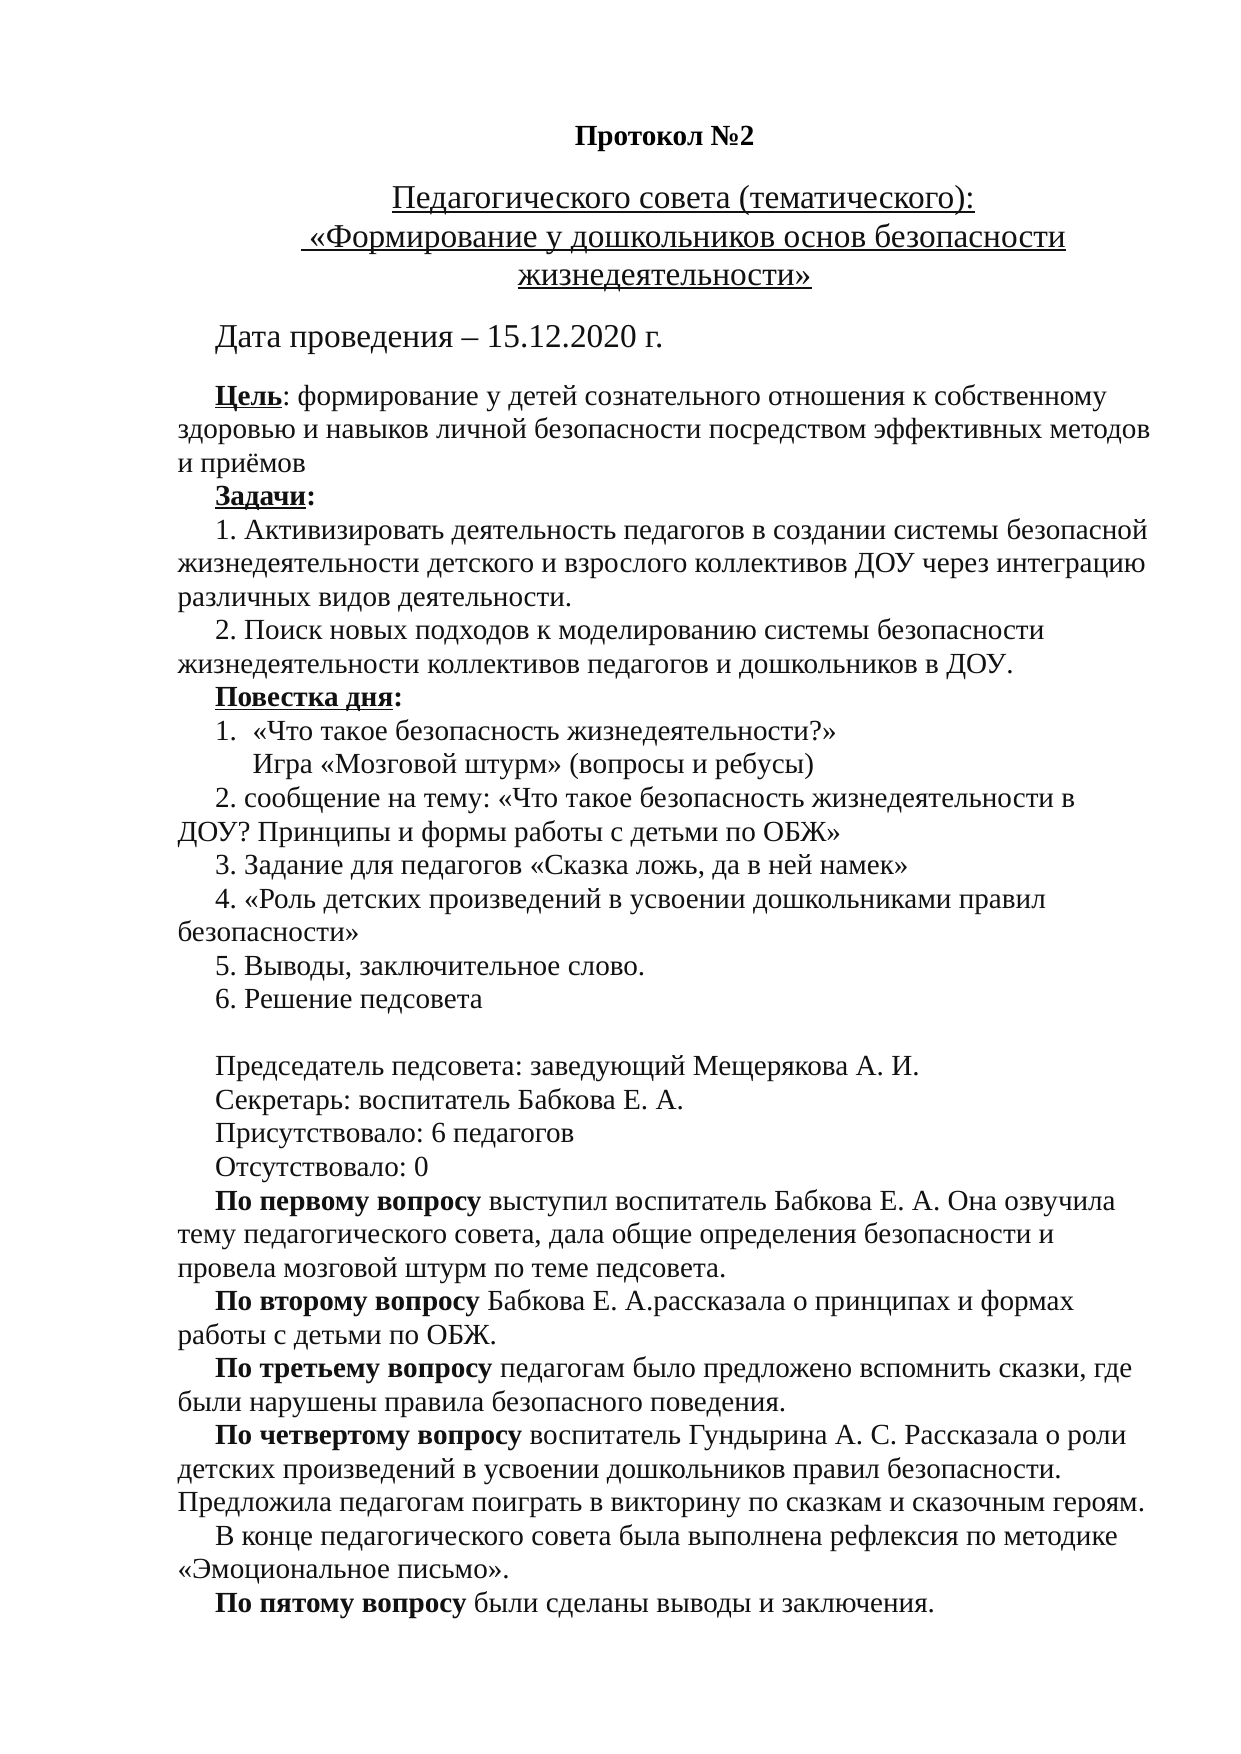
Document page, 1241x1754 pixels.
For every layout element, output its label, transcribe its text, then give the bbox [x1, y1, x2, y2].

text По пятому вопросу были сделаны выводы и заключения. [177, 1585, 1152, 1619]
text Присутствовало: 6 педагогов [177, 1116, 1152, 1149]
text Цель: формирование у детей сознательного отношения к собственному здоровью и навыков личной безопасности посредством эффективных методов и приёмов [177, 378, 1152, 478]
text По первому вопросу выступил воспитатель Бабкова Е. А. Она озвучила тему педагогического совета, дала общие определения безопасности и провела мозговой штурм по теме педсовета. [177, 1183, 1152, 1283]
list «Что такое безопасность жизнедеятельности?» [215, 713, 1152, 747]
text По второму вопросу Бабкова Е. А.рассказала о принципах и формах работы с детьми по ОБЖ. [177, 1283, 1152, 1350]
text В конце педагогического совета была выполнена рефлексия по методике «Эмоциональное письмо». [177, 1518, 1152, 1585]
text Повестка дня: [177, 679, 1152, 713]
text Председатель педсовета: заведующий Мещерякова А. И. [177, 1048, 1152, 1082]
text «Формирование у дошкольников основ безопасности жизнедеятельности» [177, 216, 1152, 292]
text Педагогического совета (тематического): [177, 177, 1152, 216]
list Игра «Мозговой штурм» (вопросы и ребусы) [252, 747, 1152, 780]
text Протокол №2 [177, 118, 1152, 152]
text 6. Решение педсовета [177, 981, 1152, 1015]
text 5. Выводы, заключительное слово. [177, 948, 1152, 981]
text Отсутствовало: 0 [177, 1149, 1152, 1183]
text 4. «Роль детских произведений в усвоении дошкольниками правил безопасности» [177, 881, 1152, 948]
text 3. Задание для педагогов «Сказка ложь, да в ней намек» [177, 847, 1152, 881]
text 1. Активизировать деятельность педагогов в создании системы безопасной жизнедеятельности детского и взрослого коллективов ДОУ через интеграцию различных видов деятельности. [177, 512, 1152, 612]
text Задачи: [177, 478, 1152, 512]
text По третьему вопросу педагогам было предложено вспомнить сказки, где были нарушены правила безопасного поведения. [177, 1350, 1152, 1417]
text 2. Поиск новых подходов к моделированию системы безопасности жизнедеятельности коллективов педагогов и дошкольников в ДОУ. [177, 612, 1152, 679]
text 2. сообщение на тему: «Что такое безопасность жизнедеятельности в ДОУ? Принципы и формы работы с детьми по ОБЖ» [177, 780, 1152, 847]
text По четвертому вопросу воспитатель Гундырина А. С. Рассказала о роли детских произведений в усвоении дошкольников правил безопасности. Предложила педагогам поиграть в викторину по сказкам и сказочным героям. [177, 1417, 1152, 1518]
text Секретарь: воспитатель Бабкова Е. А. [177, 1082, 1152, 1116]
text Дата проведения – 15.12.2020 г. [177, 316, 1152, 354]
